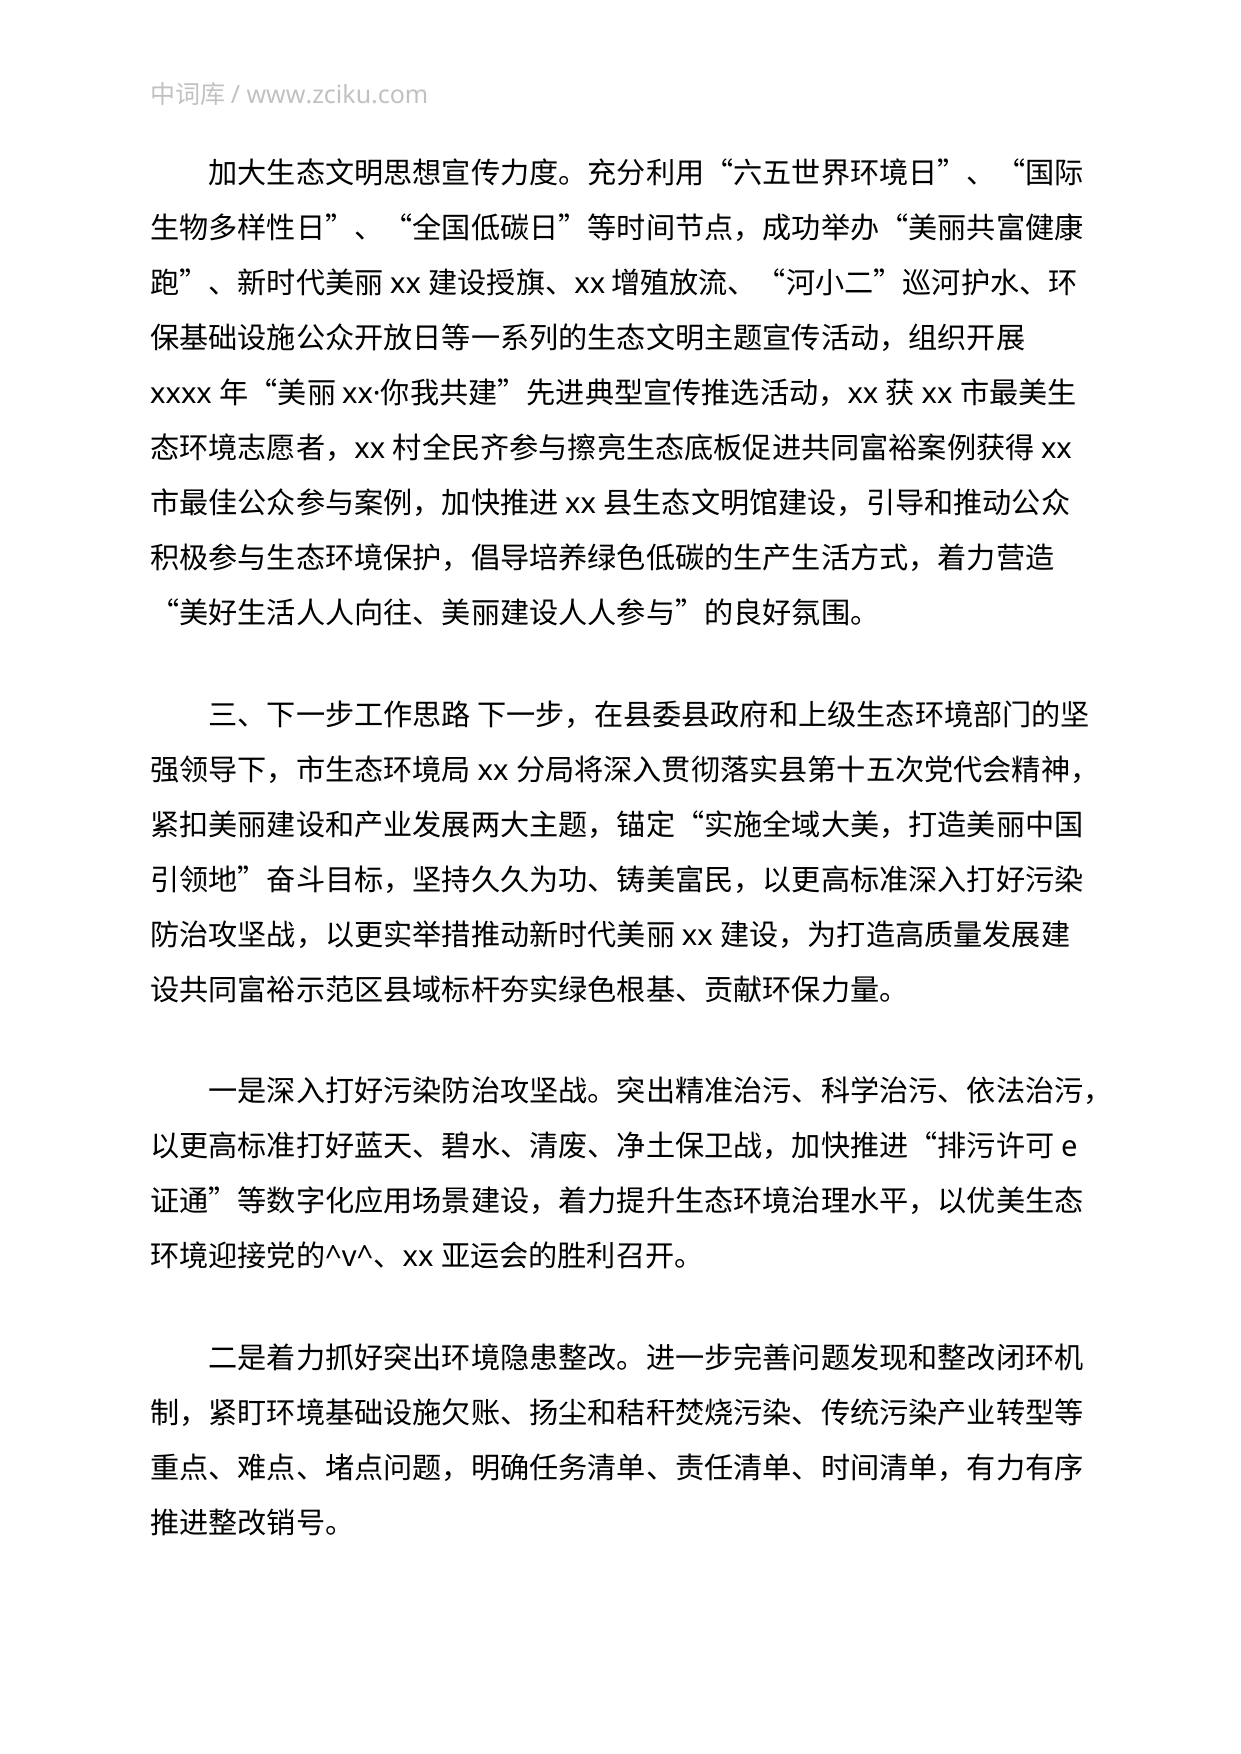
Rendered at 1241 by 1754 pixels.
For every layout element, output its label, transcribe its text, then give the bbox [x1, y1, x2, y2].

text 一是深入打好污染防治攻坚战。突出精准治污、科学治污、依法治污，以更高标准打好蓝天、碧水、清废、净土保卫战，加快推进“排污许可 e 证通”等数字化应用场景建设，着力提升生态环境治理水平，以优美生态环境迎接党的^v^、xx 亚运会的胜利召开。 [150, 1068, 1090, 1275]
text 三、下一步工作思路 下一步，在县委县政府和上级生态环境部门的坚强领导下，市生态环境局 xx 分局将深入贯彻落实县第十五次党代会精神，紧扣美丽建设和产业发展两大主题，锚定“实施全域大美，打造美丽中国引领地”奋斗目标，坚持久久为功、铸美富民，以更高标准深入打好污染防治攻坚战，以更实举措推动新时代美丽 xx 建设，为打造高质量发展建设共同富裕示范区县域标杆夯实绿色根基、贡献环保力量。 [150, 691, 1090, 1008]
text 加大生态文明思想宣传力度。充分利用“六五世界环境日”、“国际生物多样性日”、“全国低碳日”等时间节点，成功举办“美丽共富健康跑”、新时代美丽 xx 建设授旗、xx增殖放流、“河小二”巡河护水、环保基础设施公众开放日等一系列的生态文明主题宣传活动，组织开展 xxxx 年“美丽xx·你我共建”先进典型宣传推选活动，xx 获 xx 市最美生态环境志愿者，xx 村全民齐参与擦亮生态底板促进共同富裕案例获得 xx 市最佳公众参与案例，加快推进 xx 县生态文明馆建设，引导和推动公众积极参与生态环境保护，倡导培养绿色低碳的生产生活方式，着力营造“美好生活人人向往、美丽建设人人参与”的良好氛围。 [150, 150, 1090, 632]
text 二是着力抓好突出环境隐患整改。进一步完善问题发现和整改闭环机制，紧盯环境基础设施欠账、扬尘和秸秆焚烧污染、传统污染产业转型等重点、难点、堵点问题，明确任务清单、责任清单、时间清单，有力有序推进整改销号。 [150, 1334, 1090, 1542]
